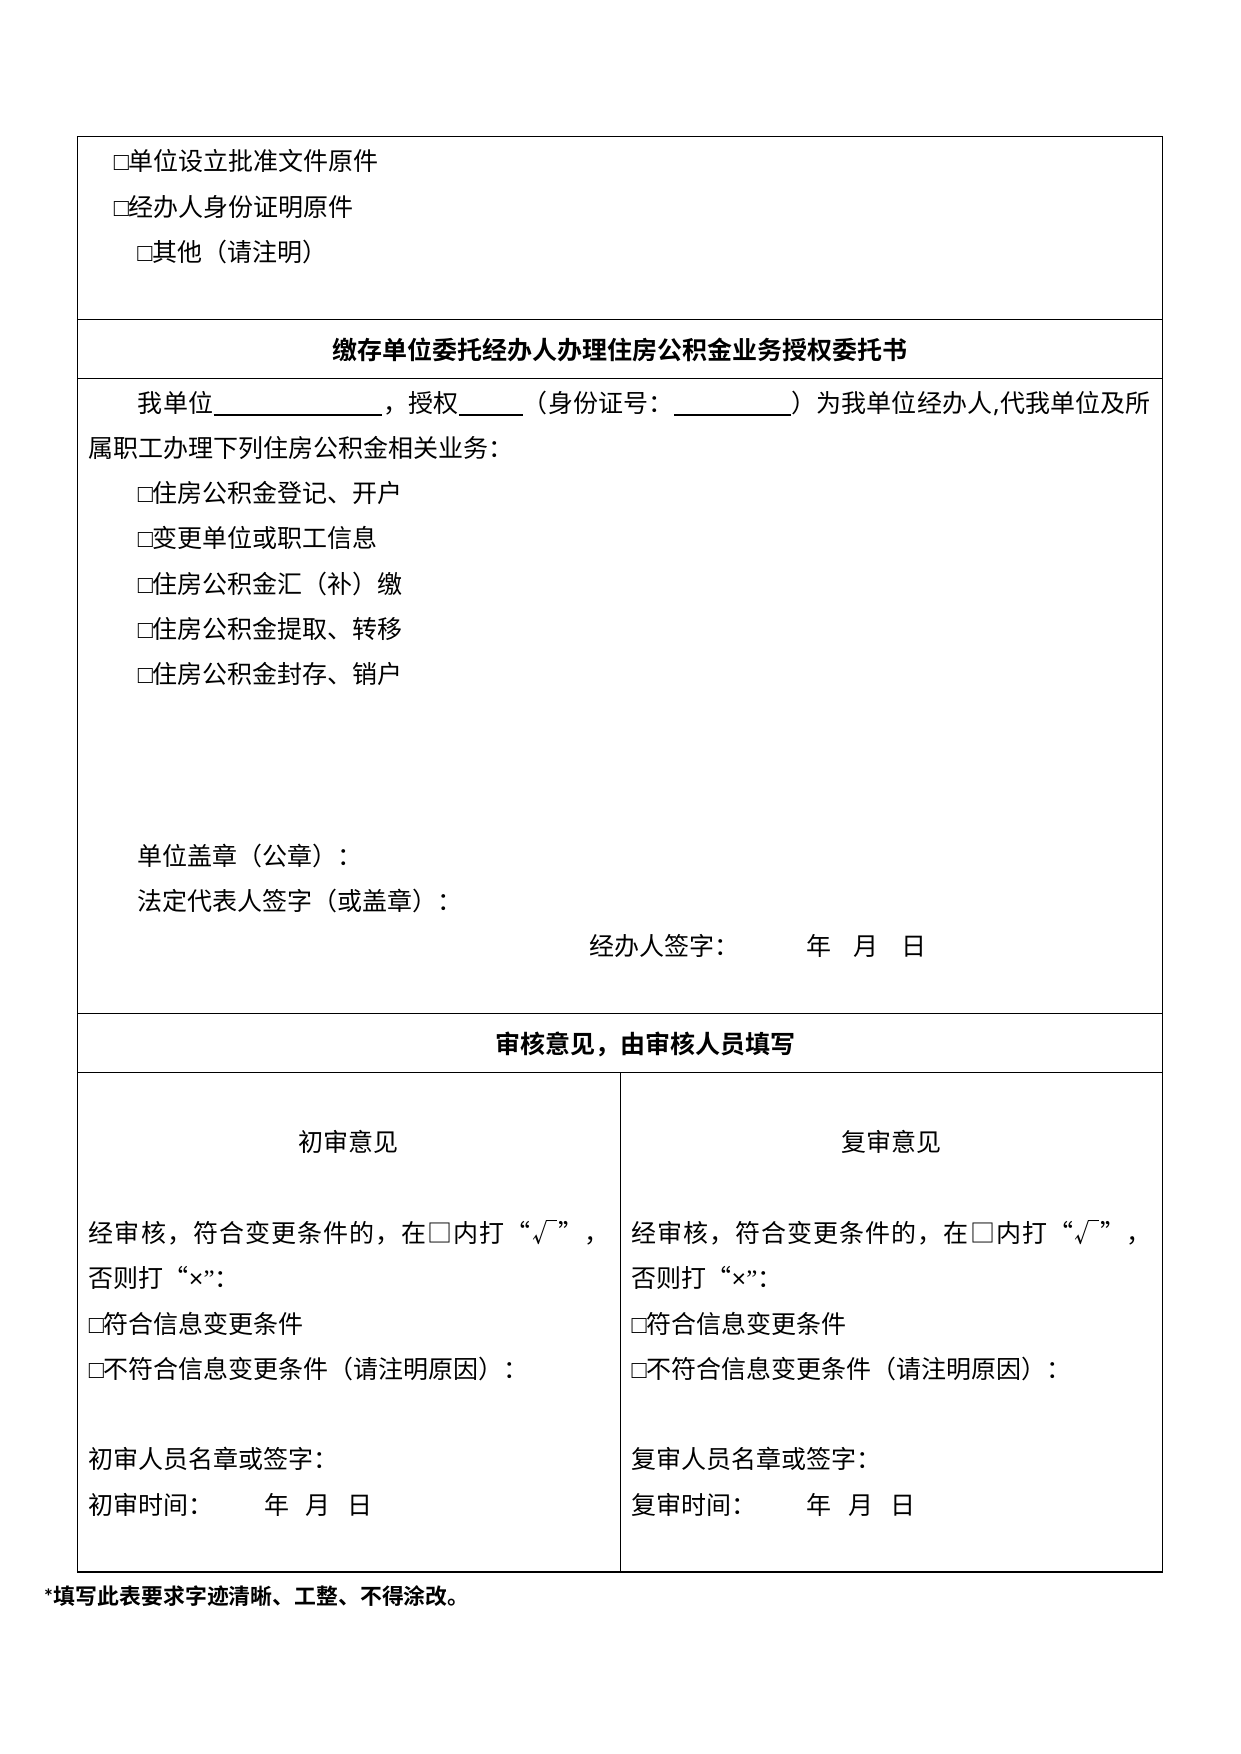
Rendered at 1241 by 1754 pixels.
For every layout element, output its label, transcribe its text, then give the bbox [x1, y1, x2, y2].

table_cell 复审意见 经审核，符合变更条件的，在□内打“√”，否则打“×”： □符合信息变更条件 □不符合信息变更条件（请注明原因）： 复审人员名章或签字： 复审时间： 年 月 日 [621, 1073, 1162, 1571]
table_cell 审核意见，由审核人员填写 [78, 1014, 1162, 1072]
text *填写此表要求字迹清晰、工整、不得涂改。 [0, 1572, 1181, 1618]
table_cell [78, 137, 1162, 318]
table_cell 我单位 ，授权 （身份证号： ）为我单位经办人,代我单位及所属职工办理下列住房公积金相关业务： □住房公积金登记、开户 □变更单位或职工信息 □住房公积金汇（补）缴 □住房公积金提取、转移 □住房公积金封存、销户 单位盖章（公章）： 法定代表人签字（或盖章）： 经办人签字： 年 月 日 [78, 379, 1162, 1013]
table_cell 缴存单位委托经办人办理住房公积金业务授权委托书 [78, 320, 1162, 377]
table_cell 初审意见 经审核，符合变更条件的，在□内打“√”，否则打“×”： □符合信息变更条件 □不符合信息变更条件（请注明原因）： 初审人员名章或签字： 初审时间： 年 月 日 [78, 1073, 620, 1571]
